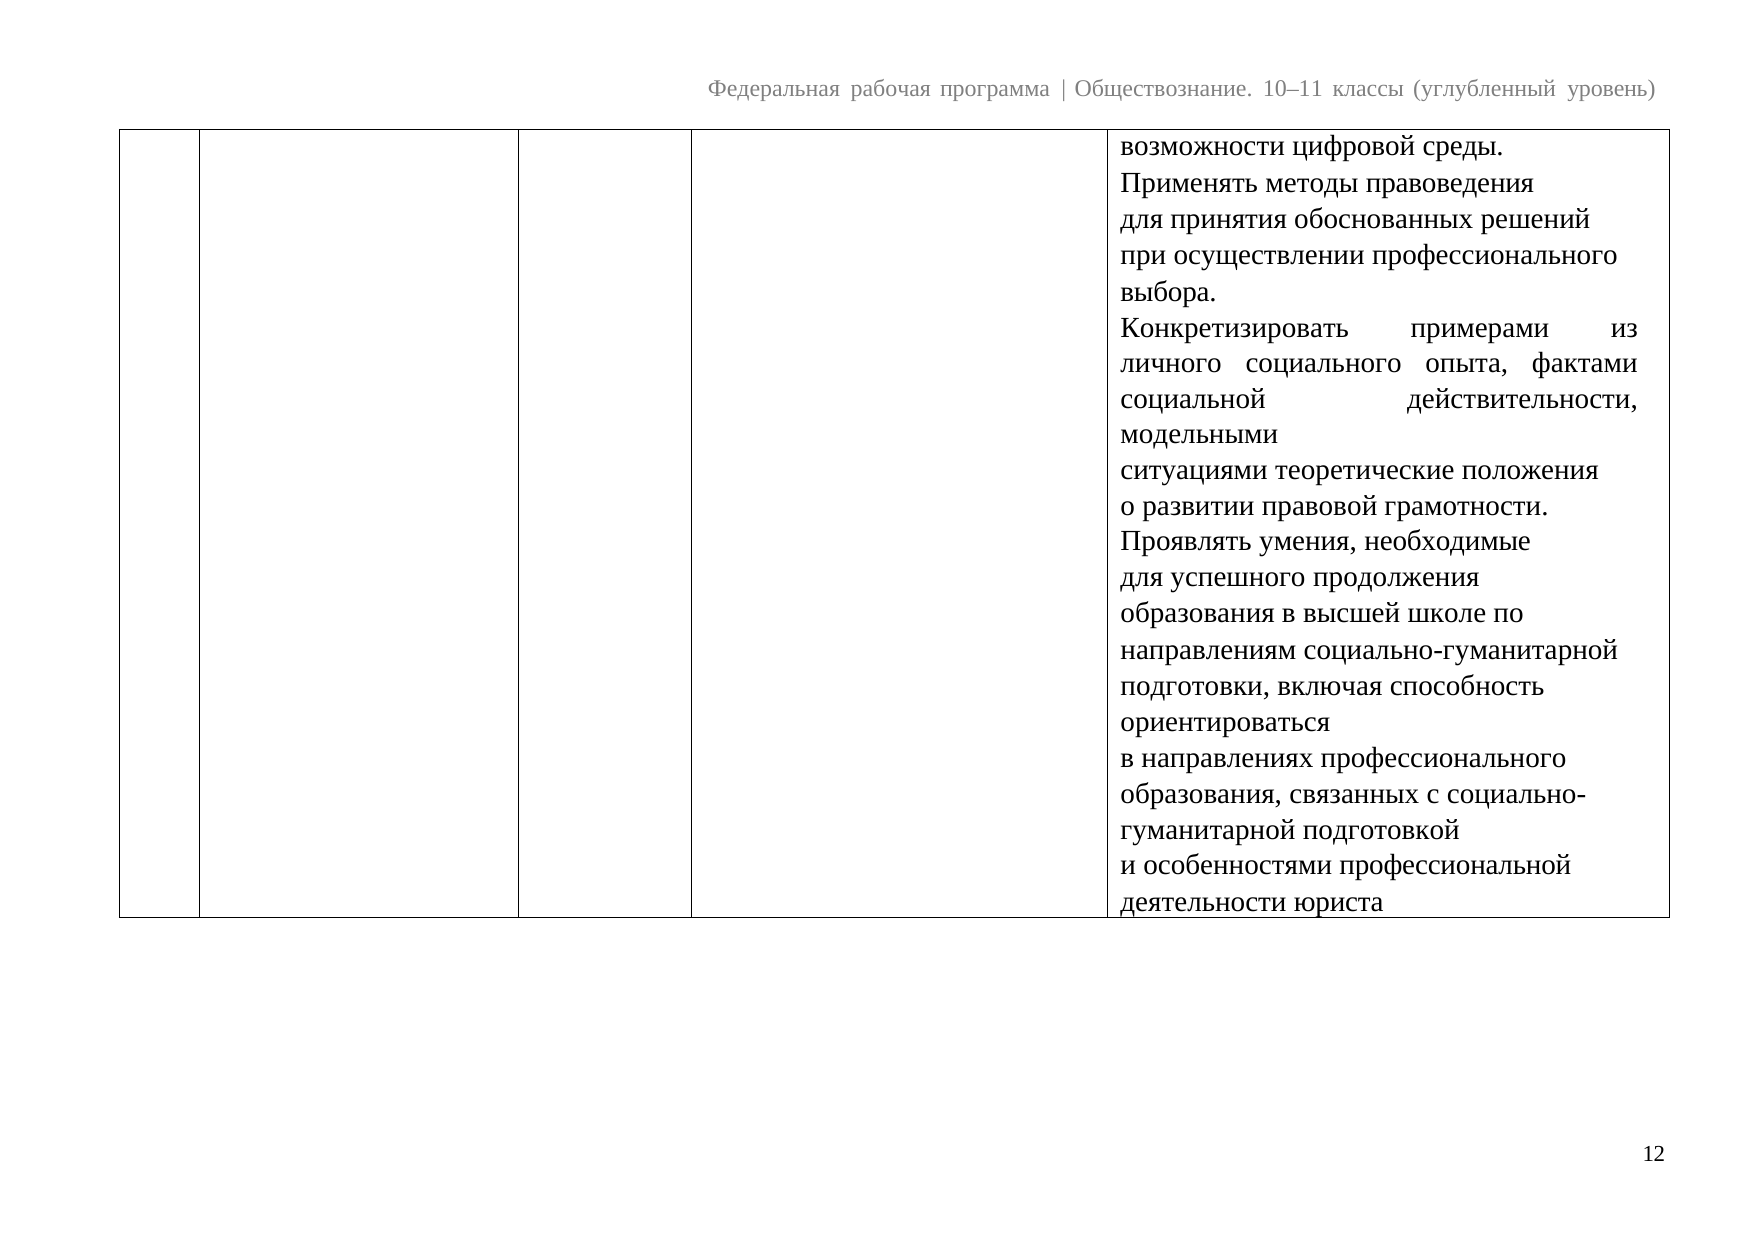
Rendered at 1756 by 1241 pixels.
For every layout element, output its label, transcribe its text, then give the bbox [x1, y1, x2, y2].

table_header [692, 130, 1107, 917]
table_header возможности цифровой среды. Применять методы правоведения для принятия обоснованных решений при осуществлении профессионального выбора. Конкретизировать примерами из личного социального опыта, фактами социальной действительности, модельными ситуациями теоретические положения о развитии правовой грамотности. Проявлять умения, необходимые для успешного продолжения образования в высшей школе по направлениям социально-гуманитарной подготовки, включая способность ориентироваться в направлениях профессионального образования, связанных с социально- гуманитарной подготовкой и особенностями профессиональной деятельности юриста [1108, 130, 1669, 917]
table_header [120, 130, 199, 917]
table_header [200, 130, 518, 917]
table_header [519, 130, 691, 917]
